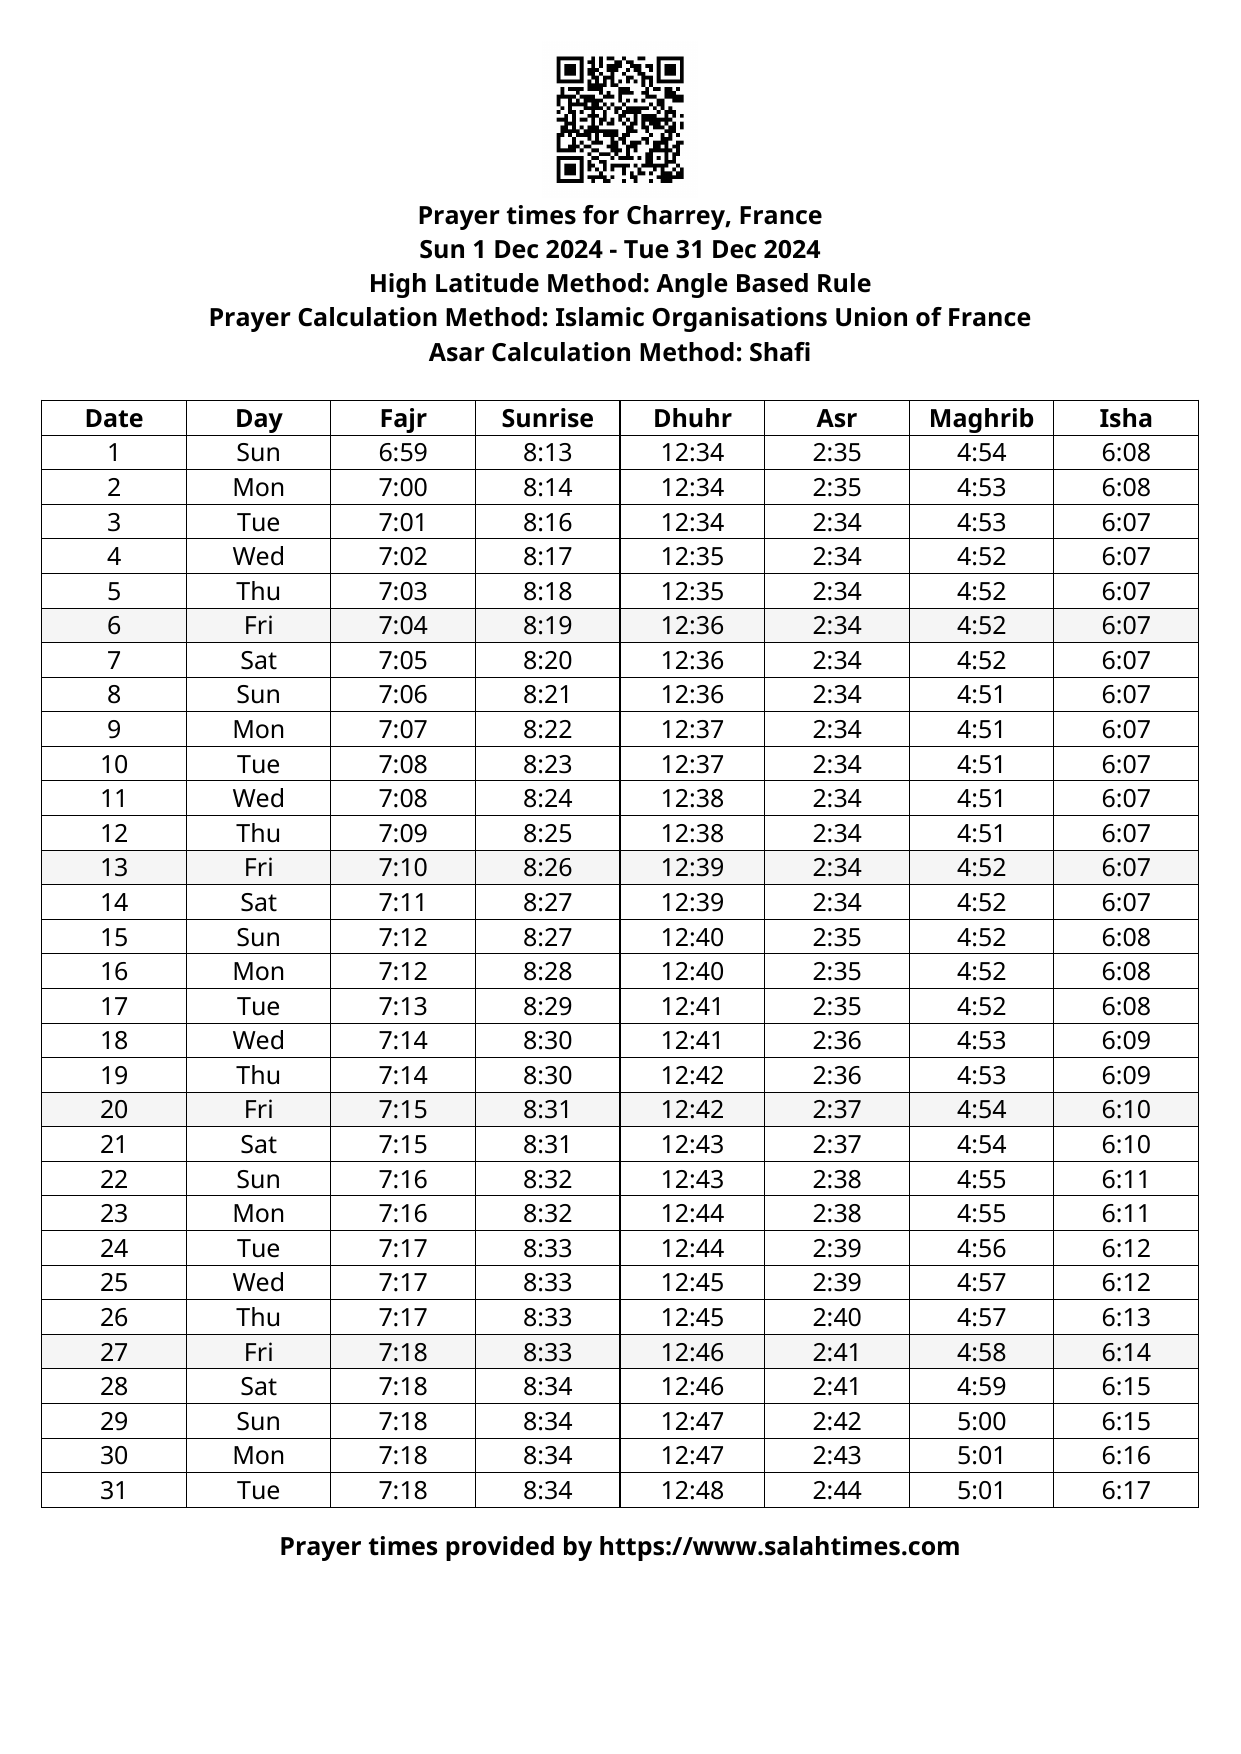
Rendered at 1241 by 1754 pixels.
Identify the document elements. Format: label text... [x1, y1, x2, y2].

table_cell 12:46 [621, 1335, 764, 1368]
table_cell 6:07 [1054, 851, 1198, 884]
table_cell 5:01 [910, 1473, 1053, 1507]
table_cell 20 [42, 1093, 186, 1126]
table_cell 6:08 [1054, 436, 1198, 469]
table_cell 8:13 [476, 436, 619, 469]
table_cell Mon [187, 712, 330, 746]
text Sun 1 Dec 2024 - Tue 31 Dec 2024 [42, 232, 1198, 266]
table_cell 7:16 [331, 1162, 475, 1195]
table_cell 6:16 [1054, 1439, 1198, 1472]
table_cell 7:18 [331, 1404, 475, 1437]
table_cell 12:35 [621, 539, 764, 573]
table_cell Wed [187, 1266, 330, 1299]
table_cell 4:51 [910, 781, 1053, 815]
table_cell 2:41 [765, 1335, 909, 1368]
table_cell 12:37 [621, 712, 764, 746]
table_cell 7:18 [331, 1473, 475, 1507]
table_cell Mon [187, 1196, 330, 1230]
table_cell 2:34 [765, 712, 909, 746]
table_cell 6:59 [331, 436, 475, 469]
table_cell 2:36 [765, 1058, 909, 1092]
table_cell 8:34 [476, 1439, 619, 1472]
table_cell 4:57 [910, 1300, 1053, 1334]
table_cell 8:34 [476, 1473, 619, 1507]
table_cell 9 [42, 712, 186, 746]
table_cell Fri [187, 851, 330, 884]
table_cell 2:41 [765, 1369, 909, 1403]
table_cell Fri [187, 1335, 330, 1368]
table_cell 7:18 [331, 1439, 475, 1472]
table_cell 7:08 [331, 747, 475, 780]
table_header Asr [765, 401, 909, 434]
table_cell 17 [42, 989, 186, 1022]
table_cell 7:14 [331, 1024, 475, 1057]
table_cell 8:20 [476, 643, 619, 677]
table_cell 8:32 [476, 1162, 619, 1195]
table_cell 2:34 [765, 678, 909, 711]
table_cell 2:34 [765, 505, 909, 538]
table_cell 6:07 [1054, 747, 1198, 780]
table_cell 27 [42, 1335, 186, 1368]
table_header Isha [1054, 401, 1198, 434]
table_cell 4:51 [910, 678, 1053, 711]
table_cell 6:07 [1054, 885, 1198, 919]
table_cell 8:34 [476, 1404, 619, 1437]
table_cell 12 [42, 816, 186, 849]
table_cell 7:11 [331, 885, 475, 919]
table_cell Sun [187, 678, 330, 711]
table_cell Sat [187, 1369, 330, 1403]
table_cell 7:10 [331, 851, 475, 884]
table_cell 8:23 [476, 747, 619, 780]
table_cell Thu [187, 1058, 330, 1092]
table_cell Tue [187, 747, 330, 780]
table_cell 4:55 [910, 1162, 1053, 1195]
table_cell 6:07 [1054, 539, 1198, 573]
table_cell 4:53 [910, 1058, 1053, 1092]
table_cell Tue [187, 989, 330, 1022]
table_cell 12:42 [621, 1093, 764, 1126]
table_cell 5 [42, 574, 186, 607]
table_cell 23 [42, 1196, 186, 1230]
table_cell Sat [187, 643, 330, 677]
table_cell 4:52 [910, 851, 1053, 884]
table_cell 6:11 [1054, 1196, 1198, 1230]
table_cell 8:14 [476, 470, 619, 504]
table_cell 8:27 [476, 920, 619, 953]
table_header Day [187, 401, 330, 434]
table_cell 1 [42, 436, 186, 469]
table_cell 26 [42, 1300, 186, 1334]
table_cell 4:53 [910, 470, 1053, 504]
table_cell 12:39 [621, 885, 764, 919]
table_cell 4:52 [910, 539, 1053, 573]
table_cell Tue [187, 1473, 330, 1507]
table_cell 7:08 [331, 781, 475, 815]
table_cell 6:08 [1054, 470, 1198, 504]
table_cell Sun [187, 1162, 330, 1195]
table_cell Sat [187, 1127, 330, 1161]
table_cell 7:17 [331, 1300, 475, 1334]
table_cell 7:05 [331, 643, 475, 677]
table_cell 19 [42, 1058, 186, 1092]
table_cell 2:39 [765, 1266, 909, 1299]
table_cell 2:34 [765, 574, 909, 607]
table_cell Sun [187, 436, 330, 469]
table_cell 12:39 [621, 851, 764, 884]
table_cell 8:17 [476, 539, 619, 573]
table_cell 6:14 [1054, 1335, 1198, 1368]
table_cell Fri [187, 609, 330, 642]
table_cell 6:07 [1054, 712, 1198, 746]
table_cell 4:52 [910, 920, 1053, 953]
table_cell Mon [187, 954, 330, 988]
table_cell Sat [187, 885, 330, 919]
table_cell Sun [187, 920, 330, 953]
table_cell 8:34 [476, 1369, 619, 1403]
table_cell 2:34 [765, 643, 909, 677]
table_cell 4:52 [910, 954, 1053, 988]
table_header Date [42, 401, 186, 434]
table_cell 2:39 [765, 1231, 909, 1264]
table_cell 29 [42, 1404, 186, 1437]
table_cell 4:51 [910, 712, 1053, 746]
table_cell 7:03 [331, 574, 475, 607]
table_cell 12:41 [621, 989, 764, 1022]
table_cell 5:00 [910, 1404, 1053, 1437]
table_cell 8:25 [476, 816, 619, 849]
table_cell 7:17 [331, 1266, 475, 1299]
table_cell 31 [42, 1473, 186, 1507]
table_header Maghrib [910, 401, 1053, 434]
table_cell 2:34 [765, 816, 909, 849]
table_cell 2:37 [765, 1093, 909, 1126]
table_cell 6:07 [1054, 678, 1198, 711]
table_cell Wed [187, 1024, 330, 1057]
table_cell 4:52 [910, 989, 1053, 1022]
table_cell 4:53 [910, 1024, 1053, 1057]
table_cell 6:15 [1054, 1369, 1198, 1403]
text Prayer Calculation Method: Islamic Organisations Union of France [42, 300, 1198, 334]
table_cell 4:59 [910, 1369, 1053, 1403]
table_cell 6:13 [1054, 1300, 1198, 1334]
table_cell 2:37 [765, 1127, 909, 1161]
table_cell 13 [42, 851, 186, 884]
table_cell 7:02 [331, 539, 475, 573]
table_cell 12:45 [621, 1266, 764, 1299]
table_cell 2 [42, 470, 186, 504]
table_cell 4:56 [910, 1231, 1053, 1264]
table_cell 7:09 [331, 816, 475, 849]
table_cell 2:36 [765, 1024, 909, 1057]
table_cell 12:34 [621, 436, 764, 469]
table_cell 8:24 [476, 781, 619, 815]
table_cell 8:33 [476, 1266, 619, 1299]
table_cell 4:54 [910, 436, 1053, 469]
table_cell 6:08 [1054, 989, 1198, 1022]
table_cell 7:16 [331, 1196, 475, 1230]
table_cell 2:42 [765, 1404, 909, 1437]
table_cell 8:33 [476, 1335, 619, 1368]
table_cell 7:04 [331, 609, 475, 642]
table_cell 7:00 [331, 470, 475, 504]
table_cell 8:31 [476, 1093, 619, 1126]
table_cell 12:34 [621, 470, 764, 504]
table_cell 8:29 [476, 989, 619, 1022]
table_cell 8 [42, 678, 186, 711]
table_cell 12:35 [621, 574, 764, 607]
text Prayer times provided by https://www.salahtimes.com [42, 1528, 1198, 1563]
table_cell 8:21 [476, 678, 619, 711]
table_cell 14 [42, 885, 186, 919]
table_cell 8:16 [476, 505, 619, 538]
table_cell 12:43 [621, 1162, 764, 1195]
table_cell 4:52 [910, 609, 1053, 642]
table_cell 2:35 [765, 470, 909, 504]
table_cell 6:10 [1054, 1093, 1198, 1126]
table_cell 12:36 [621, 609, 764, 642]
table_cell 4:58 [910, 1335, 1053, 1368]
table_cell 6:08 [1054, 954, 1198, 988]
table_cell 2:43 [765, 1439, 909, 1472]
table_cell 2:34 [765, 609, 909, 642]
table_cell 6:10 [1054, 1127, 1198, 1161]
table_cell 12:44 [621, 1231, 764, 1264]
text High Latitude Method: Angle Based Rule [42, 266, 1198, 300]
table_cell 6:17 [1054, 1473, 1198, 1507]
table_cell 12:48 [621, 1473, 764, 1507]
table_cell 4:54 [910, 1093, 1053, 1126]
table_cell Thu [187, 1300, 330, 1334]
table_cell 7:18 [331, 1335, 475, 1368]
table_cell 2:34 [765, 851, 909, 884]
table_cell 6:07 [1054, 505, 1198, 538]
table_cell 7:12 [331, 920, 475, 953]
table_cell Tue [187, 1231, 330, 1264]
table_cell Tue [187, 505, 330, 538]
table_cell 2:34 [765, 781, 909, 815]
table_cell 6:07 [1054, 609, 1198, 642]
table_header Dhuhr [621, 401, 764, 434]
table_cell 4:54 [910, 1127, 1053, 1161]
table_cell 12:40 [621, 920, 764, 953]
table_cell 8:33 [476, 1231, 619, 1264]
table_cell 2:35 [765, 989, 909, 1022]
table_cell 2:35 [765, 436, 909, 469]
table_cell 4 [42, 539, 186, 573]
table_cell 8:27 [476, 885, 619, 919]
table_cell 12:44 [621, 1196, 764, 1230]
table_cell 25 [42, 1266, 186, 1299]
table_cell 6:08 [1054, 920, 1198, 953]
table_cell 8:30 [476, 1024, 619, 1057]
table_cell 7:18 [331, 1369, 475, 1403]
table_cell 4:53 [910, 505, 1053, 538]
table_cell 12:47 [621, 1404, 764, 1437]
table_cell 4:55 [910, 1196, 1053, 1230]
table_cell Fri [187, 1093, 330, 1126]
table_cell 8:30 [476, 1058, 619, 1092]
table_cell 6:09 [1054, 1058, 1198, 1092]
table_cell Wed [187, 539, 330, 573]
table_cell 2:35 [765, 920, 909, 953]
table_cell 6:15 [1054, 1404, 1198, 1437]
table_cell Mon [187, 1439, 330, 1472]
table_cell 2:34 [765, 885, 909, 919]
table_cell 12:36 [621, 643, 764, 677]
table_cell 12:41 [621, 1024, 764, 1057]
table_cell 7:15 [331, 1127, 475, 1161]
table_cell 18 [42, 1024, 186, 1057]
table_cell Sun [187, 1404, 330, 1437]
table_cell 12:38 [621, 816, 764, 849]
table_cell 8:26 [476, 851, 619, 884]
table_cell 6:07 [1054, 574, 1198, 607]
table_cell 4:57 [910, 1266, 1053, 1299]
table_cell 7:06 [331, 678, 475, 711]
table_cell 6:09 [1054, 1024, 1198, 1057]
table_cell 12:43 [621, 1127, 764, 1161]
table_cell 6:11 [1054, 1162, 1198, 1195]
picture [542, 41, 699, 198]
table_cell 8:19 [476, 609, 619, 642]
table_cell 12:46 [621, 1369, 764, 1403]
table_cell 6:12 [1054, 1266, 1198, 1299]
table_cell Mon [187, 470, 330, 504]
table_cell 4:51 [910, 816, 1053, 849]
table_cell 8:31 [476, 1127, 619, 1161]
table_header Fajr [331, 401, 475, 434]
table_cell 8:22 [476, 712, 619, 746]
table_cell 12:40 [621, 954, 764, 988]
table_cell 5:01 [910, 1439, 1053, 1472]
table_cell Wed [187, 781, 330, 815]
table_cell 6:12 [1054, 1231, 1198, 1264]
table_cell 6:07 [1054, 816, 1198, 849]
table_cell 4:52 [910, 885, 1053, 919]
table_cell 12:47 [621, 1439, 764, 1472]
table_cell 7:14 [331, 1058, 475, 1092]
table_cell 4:52 [910, 643, 1053, 677]
table_cell Thu [187, 816, 330, 849]
table_cell 2:34 [765, 539, 909, 573]
table_cell 11 [42, 781, 186, 815]
table_cell 7:01 [331, 505, 475, 538]
table_cell 8:33 [476, 1300, 619, 1334]
table_cell 7:12 [331, 954, 475, 988]
table_cell 12:36 [621, 678, 764, 711]
table_cell 2:35 [765, 954, 909, 988]
table_cell 4:51 [910, 747, 1053, 780]
table_cell 8:28 [476, 954, 619, 988]
table_cell 7:15 [331, 1093, 475, 1126]
table_cell 3 [42, 505, 186, 538]
table_cell 28 [42, 1369, 186, 1403]
table_cell 12:45 [621, 1300, 764, 1334]
table_cell 6:07 [1054, 781, 1198, 815]
table_header Sunrise [476, 401, 619, 434]
table_cell 16 [42, 954, 186, 988]
table_cell 12:38 [621, 781, 764, 815]
table_cell 7 [42, 643, 186, 677]
table_cell 2:40 [765, 1300, 909, 1334]
table_cell 7:13 [331, 989, 475, 1022]
table_cell 12:42 [621, 1058, 764, 1092]
table_cell 6 [42, 609, 186, 642]
table_cell 21 [42, 1127, 186, 1161]
table_cell 22 [42, 1162, 186, 1195]
table_cell 12:37 [621, 747, 764, 780]
table_cell 10 [42, 747, 186, 780]
table_cell 4:52 [910, 574, 1053, 607]
table_cell 8:32 [476, 1196, 619, 1230]
table_cell 2:34 [765, 747, 909, 780]
text Asar Calculation Method: Shafi [42, 334, 1198, 368]
table_cell 30 [42, 1439, 186, 1472]
table_cell 6:07 [1054, 643, 1198, 677]
table_cell 2:38 [765, 1196, 909, 1230]
table_cell 2:44 [765, 1473, 909, 1507]
text Prayer times for Charrey, France [42, 198, 1198, 232]
table_cell 8:18 [476, 574, 619, 607]
table_cell 12:34 [621, 505, 764, 538]
table_cell 15 [42, 920, 186, 953]
table_cell Thu [187, 574, 330, 607]
table_cell 24 [42, 1231, 186, 1264]
table_cell 2:38 [765, 1162, 909, 1195]
table_cell 7:17 [331, 1231, 475, 1264]
table_cell 7:07 [331, 712, 475, 746]
